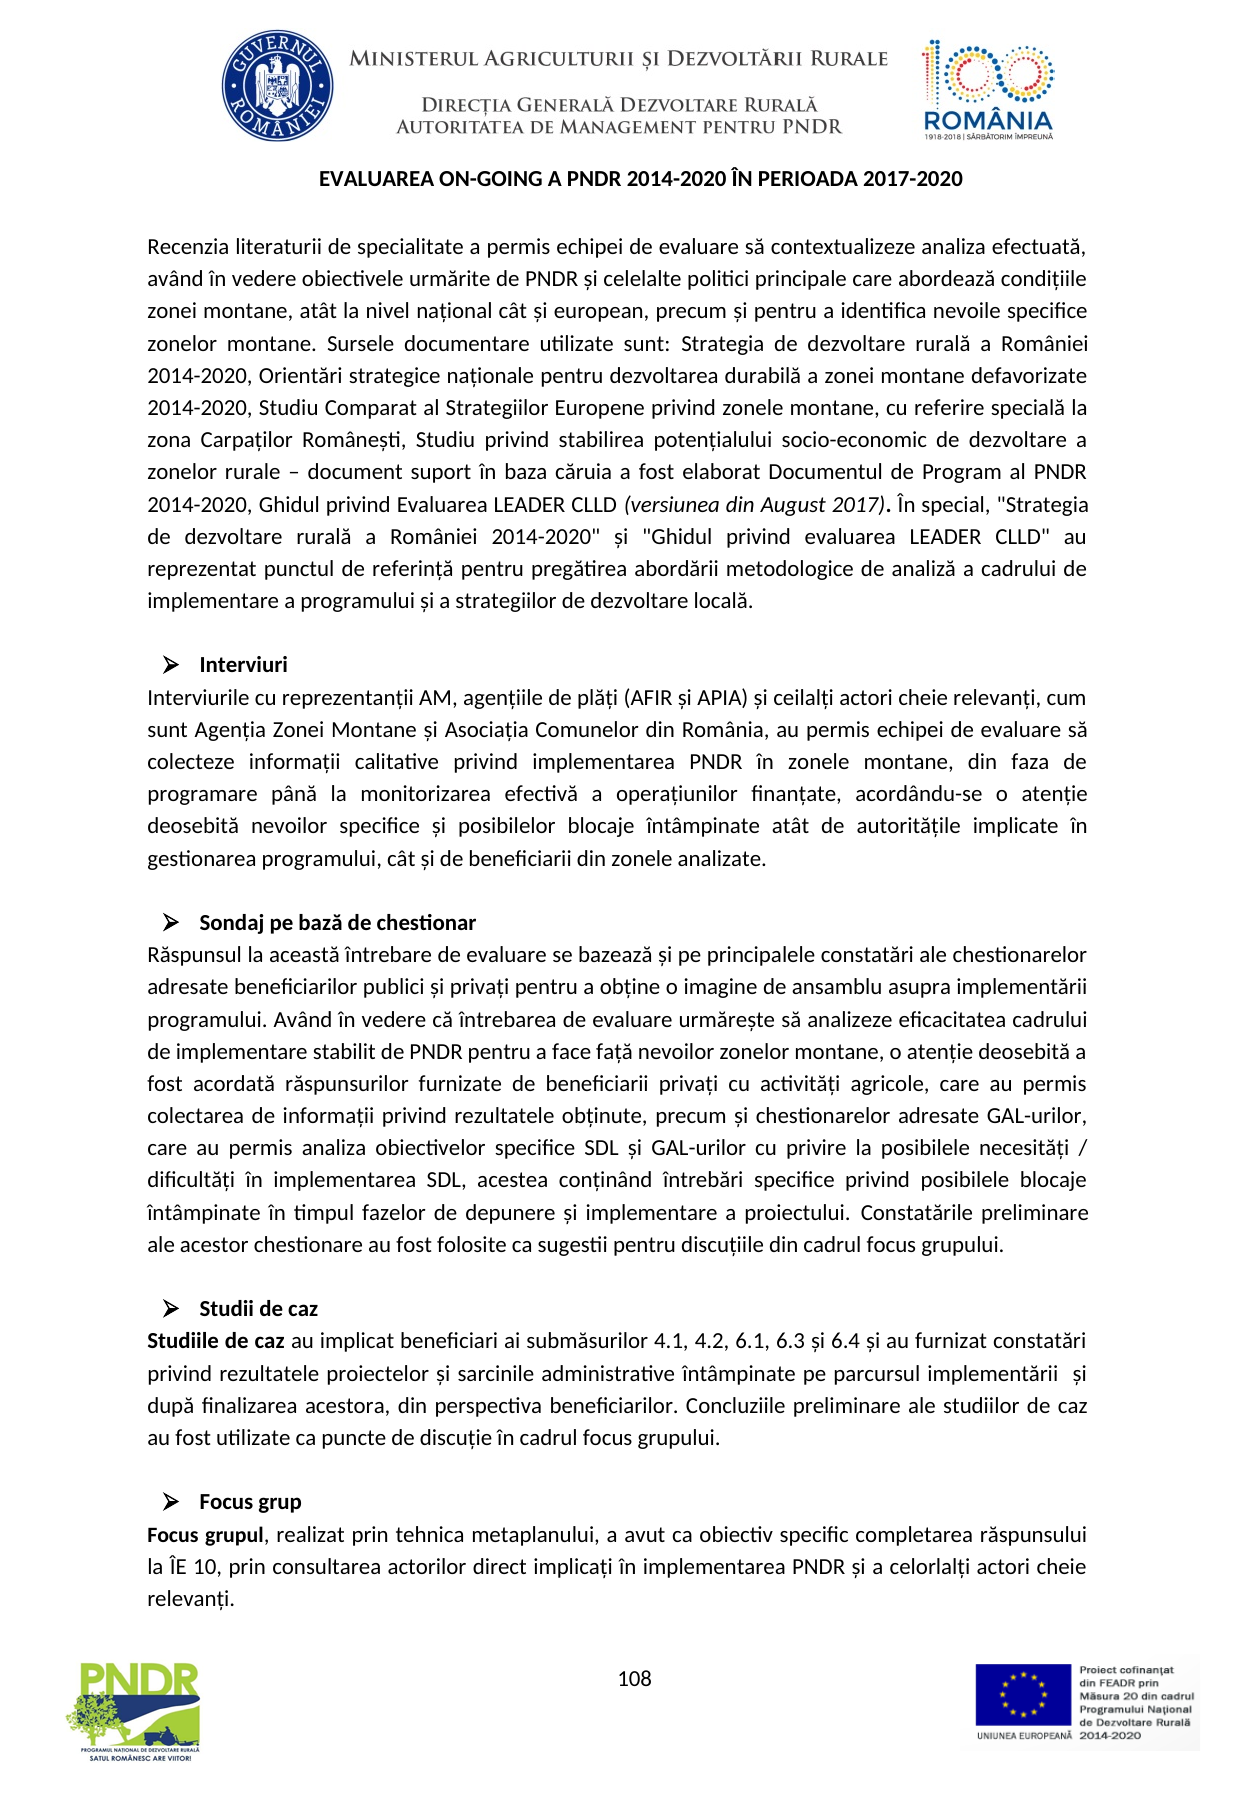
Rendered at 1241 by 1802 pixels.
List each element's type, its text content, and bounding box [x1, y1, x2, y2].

picture [960, 1654, 1200, 1751]
list Interviuri [162, 651, 1089, 679]
list Studii de caz [162, 1294, 1089, 1322]
picture [64, 1654, 208, 1763]
text Studiile de caz au implicat beneficiari ai submăsurilor 4.1, 4.2, 6.1, 6.3 și 6.4 și au furnizat constatări privind rezultatele proiectelor și sarcinile administrative întâmpinate pe parcursul implementării și după finalizarea acestora, din perspectiva beneficiarilor. Concluziile preliminare ale studiilor de caz au fost utilizate ca puncte de discuție în cadrul focus grupului. [147, 1327, 1089, 1451]
list Sondaj pe bază de chestionar [162, 908, 1089, 936]
picture [220, 28, 1055, 142]
text Focus grupul, realizat prin tehnica metaplanului, a avut ca obiectiv specific completarea răspunsului la ÎE 10, prin consultarea actorilor direct implicați în implementarea PNDR și a celorlalți actori cheie relevanți. [147, 1520, 1089, 1612]
list Focus grup [162, 1487, 1089, 1516]
text Răspunsul la această întrebare de evaluare se bazează și pe principalele constatări ale chestionarelor adresate beneficiarilor publici și privați pentru a obține o imagine de ansamblu asupra implementării programului. Având în vedere că întrebarea de evaluare urmărește să analizeze eficacitatea cadrului de implementare stabilit de PNDR pentru a face față nevoilor zonelor montane, o atenție deosebită a fost acordată răspunsurilor furnizate de beneficiarii privați cu activități agricole, care au permis colectarea de informații privind rezultatele obținute, precum și chestionarelor adresate GAL-urilor, care au permis analiza obiectivelor specifice SDL și GAL-urilor cu privire la posibilele necesități / dificultăți în implementarea SDL, acestea conținând întrebări specifice privind posibilele blocaje întâmpinate în timpul fazelor de depunere și implementare a proiectului. Constatările preliminare ale acestor chestionare au fost folosite ca sugestii pentru discuțiile din cadrul focus grupului. [147, 940, 1089, 1258]
text Interviurile cu reprezentanții AM, agențiile de plăți (AFIR și APIA) și ceilalți actori cheie relevanți, cum sunt Agenția Zonei Montane și Asociația Comunelor din România, au permis echipei de evaluare să colecteze informații calitative privind implementarea PNDR în zonele montane, din faza de programare până la monitorizarea efectivă a operațiunilor finanțate, acordându-se o atenție deosebită nevoilor specifice și posibilelor blocaje întâmpinate atât de autoritățile implicate în gestionarea programului, cât și de beneficiarii din zonele analizate. [147, 683, 1089, 872]
text Recenzia literaturii de specialitate a permis echipei de evaluare să contextualizeze analiza efectuată, având în vedere obiectivele urmărite de PNDR și celelalte politici principale care abordează condițiile zonei montane, atât la nivel național cât și european, precum și pentru a identifica nevoile specifice zonelor montane. Sursele documentare utilizate sunt: Strategia de dezvoltare rurală a României 2014-2020, Orientări strategice naționale pentru dezvoltarea durabilă a zonei montane defavorizate 2014-2020, Studiu Comparat al Strategiilor Europene privind zonele montane, cu referire specială la zona Carpaților Românești, Studiu privind stabilirea potențialului socio-economic de dezvoltare a zonelor rurale – document suport în baza căruia a fost elaborat Documentul de Program al PNDR 2014-2020, Ghidul privind Evaluarea LEADER CLLD (versiunea din August 2017). În special, "Strategia de dezvoltare rurală a României 2014-2020" și "Ghidul privind evaluarea LEADER CLLD" au reprezentat punctul de referință pentru pregătirea abordării metodologice de analiză a cadrului de implementare a programului și a strategiilor de dezvoltare locală. [147, 232, 1089, 614]
